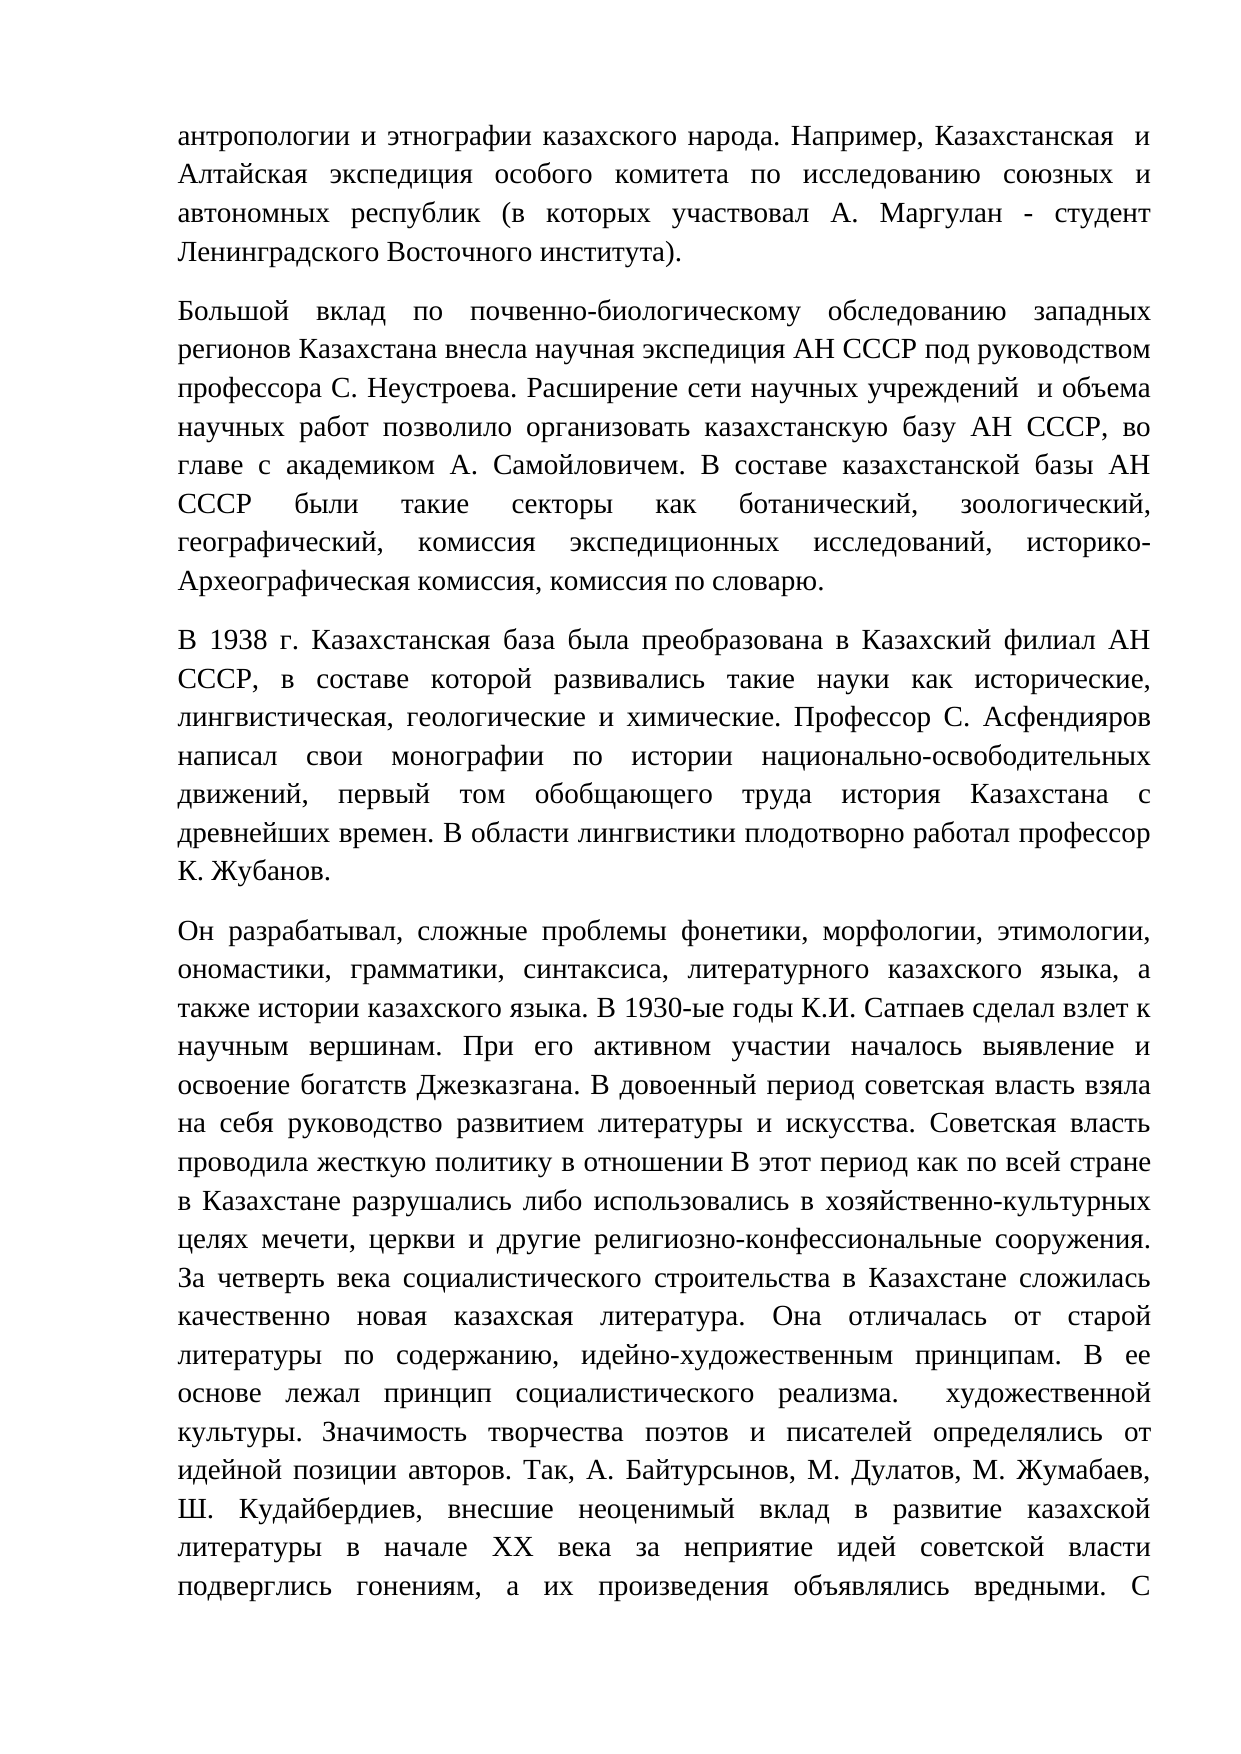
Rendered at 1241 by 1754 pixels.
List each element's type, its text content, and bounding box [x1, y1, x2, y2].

text В 1938 г. Казахстанская база была преобразована в Казахский филиал АН СССР, в составе которой развивались такие науки как исторические, лингвистическая, геологические и химические. Профессор С. Асфендияров написал свои монографии по истории национально-освободительных движений, первый том обобщающего труда история Казахстана с древнейших времен. В области лингвистики плодотворно работал профессор К. Жубанов. [177, 622, 1152, 887]
text Большой вклад по почвенно-биологическому обследованию западных регионов Казахстана внесла научная экспедиция АН СССР под руководством профессора С. Неустроева. Расширение сети научных учреждений и объема научных работ позволило организовать казахстанскую базу АН СССР, во главе с академиком А. Самойловичем. В составе казахстанской базы АН СССР были такие секторы как ботанический, зоологический, географический, комиссия экспедиционных исследований, историко-Археографическая комиссия, комиссия по словарю. [177, 293, 1152, 596]
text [177, 913, 1152, 1602]
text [177, 118, 1152, 267]
